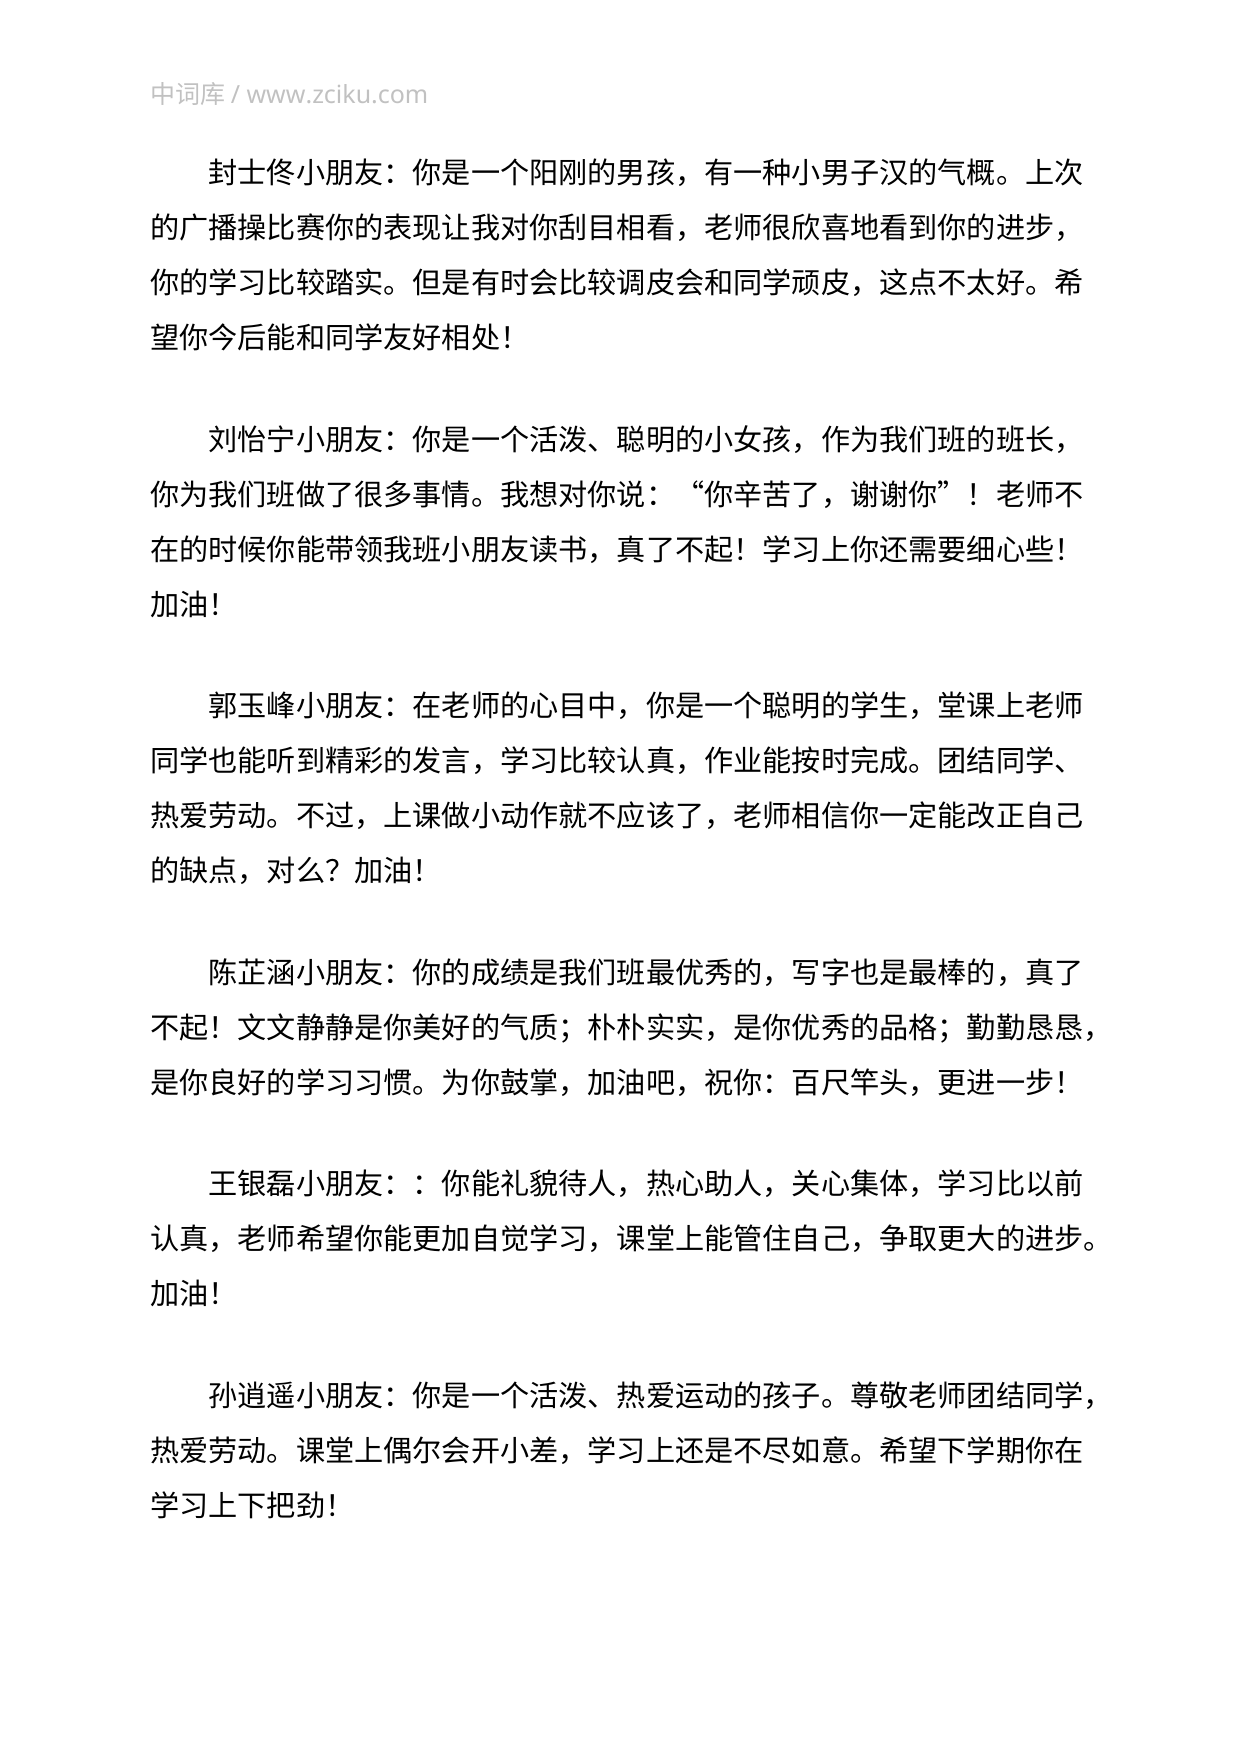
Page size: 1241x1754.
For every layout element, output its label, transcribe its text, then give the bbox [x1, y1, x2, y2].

text 封士佟小朋友：你是一个阳刚的男孩，有一种小男子汉的气概。上次的广播操比赛你的表现让我对你刮目相看，老师很欣喜地看到你的进步，你的学习比较踏实。但是有时会比较调皮会和同学顽皮，这点不太好。希望你今后能和同学友好相处！ [150, 150, 1090, 357]
text 王银磊小朋友：：你能礼貌待人，热心助人，关心集体，学习比以前认真，老师希望你能更加自觉学习，课堂上能管住自己，争取更大的进步。加油！ [150, 1161, 1090, 1313]
text 陈芷涵小朋友：你的成绩是我们班最优秀的，写字也是最棒的，真了不起！文文静静是你美好的气质；朴朴实实，是你优秀的品格；勤勤恳恳，是你良好的学习习惯。为你鼓掌，加油吧，祝你：百尺竿头，更进一步！ [150, 949, 1090, 1101]
text 郭玉峰小朋友：在老师的心目中，你是一个聪明的学生，堂课上老师同学也能听到精彩的发言，学习比较认真，作业能按时完成。团结同学、热爱劳动。不过，上课做小动作就不应该了，老师相信你一定能改正自己的缺点，对么？加油！ [150, 683, 1090, 890]
text 刘怡宁小朋友：你是一个活泼、聪明的小女孩，作为我们班的班长，你为我们班做了很多事情。我想对你说：“你辛苦了，谢谢你”！老师不在的时候你能带领我班小朋友读书，真了不起！学习上你还需要细心些！加油！ [150, 416, 1090, 623]
text 孙逍遥小朋友：你是一个活泼、热爱运动的孩子。尊敬老师团结同学，热爱劳动。课堂上偶尔会开小差，学习上还是不尽如意。希望下学期你在学习上下把劲！ [150, 1372, 1090, 1524]
